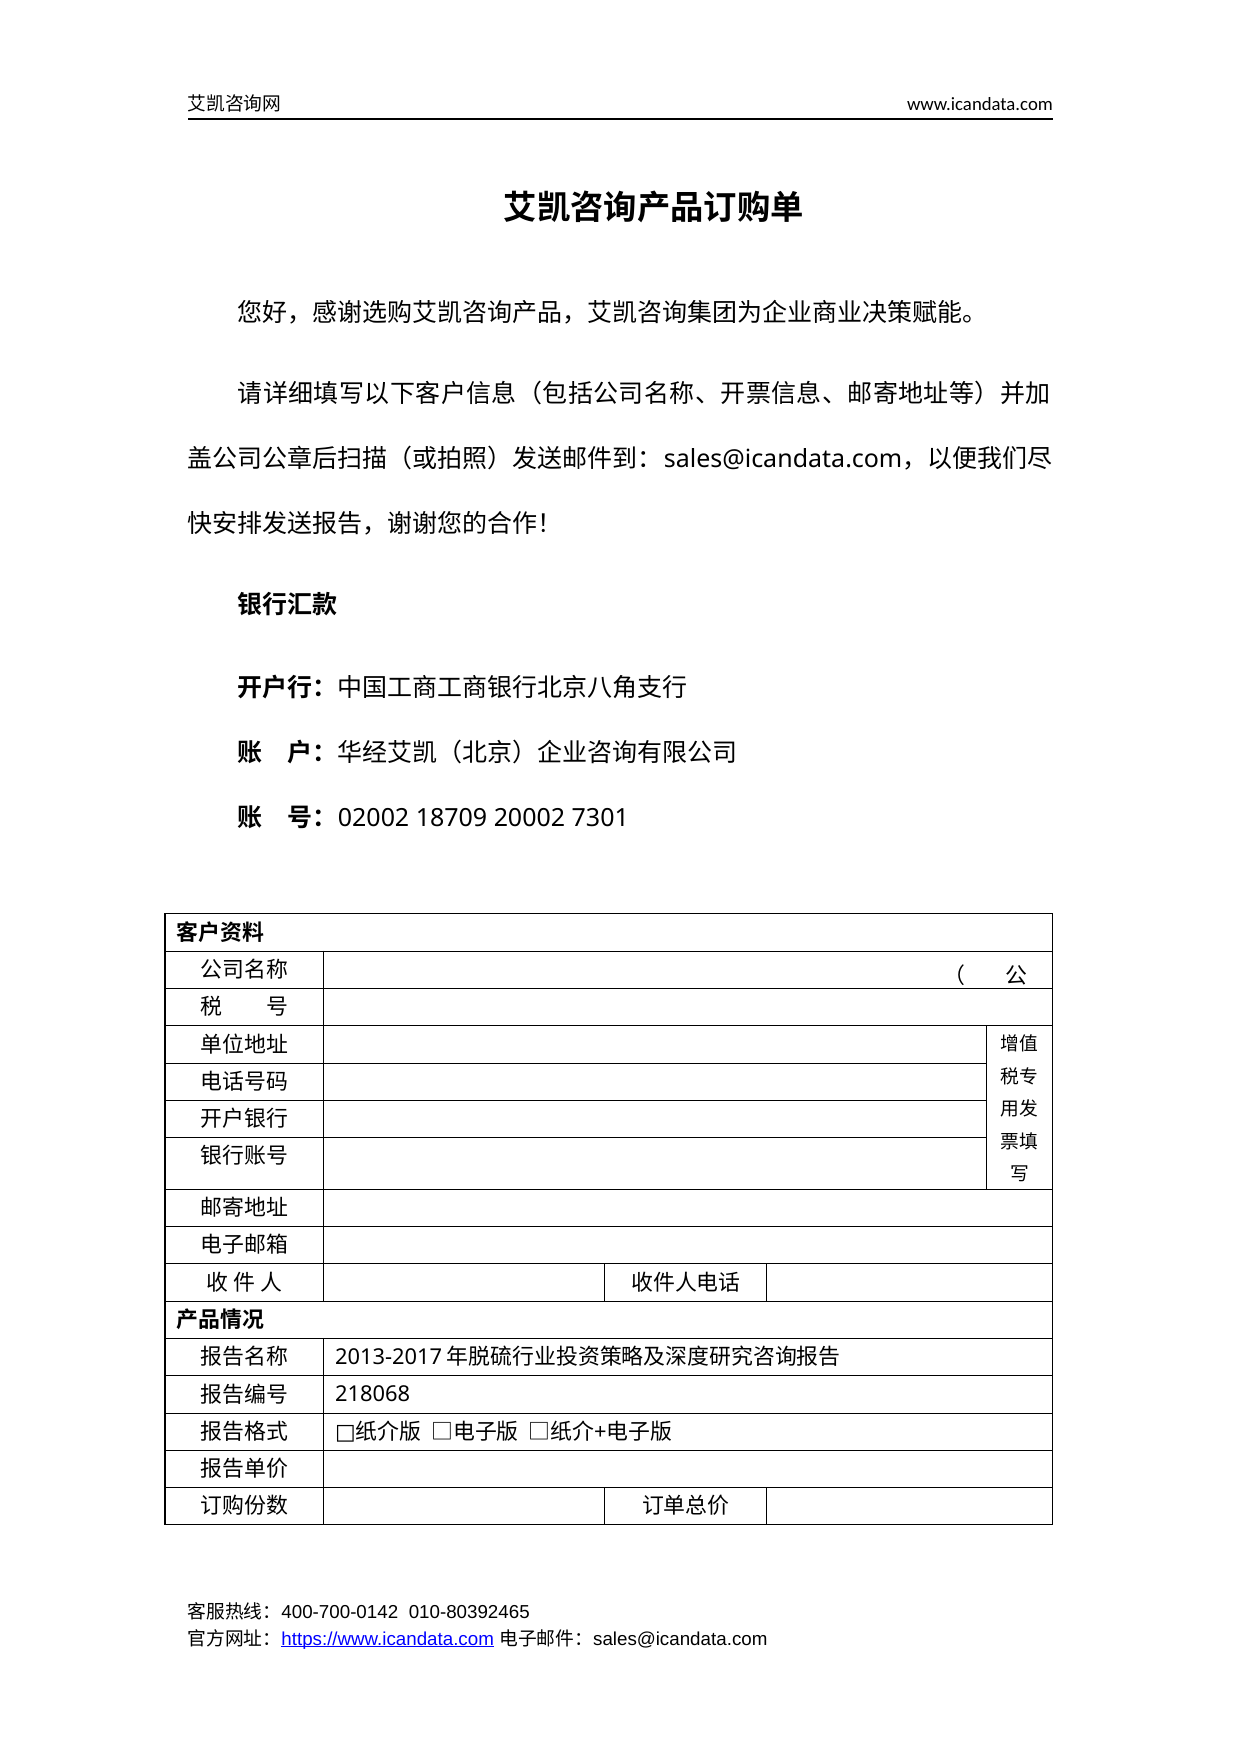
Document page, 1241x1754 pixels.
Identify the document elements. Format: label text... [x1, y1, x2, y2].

table_cell 收 件 人 [166, 1264, 323, 1301]
table_cell 218068 [324, 1376, 1052, 1412]
table_header 客户资料 [166, 914, 1052, 951]
table_cell 增值税专用发票填写 [987, 1026, 1052, 1189]
text 账 户：华经艾凯（北京）企业咨询有限公司 [187, 718, 1053, 783]
table_cell [324, 1227, 1052, 1263]
table_cell 公司名称 [166, 952, 323, 988]
text 银行汇款 [187, 570, 1053, 635]
table_cell 开户银行 [166, 1101, 323, 1137]
table_cell 报告名称 [166, 1339, 323, 1375]
text 账 号：02002 18709 20002 7301 [187, 783, 1053, 848]
table_cell 银行账号 [166, 1138, 323, 1189]
table_cell [767, 1488, 1052, 1524]
table_cell 订单总价 [605, 1488, 766, 1524]
table_cell [324, 1138, 986, 1189]
text 开户行：中国工商工商银行北京八角支行 [187, 653, 1053, 718]
table_cell 报告编号 [166, 1376, 323, 1412]
table_cell [324, 1101, 986, 1137]
table_cell □纸介版 □电子版 □纸介+电子版 [324, 1414, 1052, 1450]
text 艾凯咨询产品订购单 [187, 172, 1053, 237]
table_cell [324, 1264, 604, 1301]
table_cell [324, 1064, 986, 1100]
table_cell [324, 1190, 1052, 1226]
table_cell [767, 1264, 1052, 1301]
table_cell [324, 989, 1052, 1025]
text 请详细填写以下客户信息（包括公司名称、开票信息、邮寄地址等）并加盖公司公章后扫描（或拍照）发送邮件到：sales@icandata.com，以便我们尽快安排发送报告，谢谢您的合作！ [187, 359, 1053, 554]
table_cell 报告单价 [166, 1451, 323, 1487]
table_cell 电话号码 [166, 1064, 323, 1100]
table_cell 2013-2017年脱硫行业投资策略及深度研究咨询报告 [324, 1339, 1052, 1375]
table_cell 产品情况 [166, 1302, 1052, 1338]
table_cell 订购份数 [166, 1488, 323, 1524]
table_cell 单位地址 [166, 1026, 323, 1062]
table_cell 收件人电话 [605, 1264, 766, 1301]
table_cell [324, 952, 1052, 988]
table_cell 税 号 [166, 989, 323, 1025]
table_cell 邮寄地址 [166, 1190, 323, 1226]
table_cell [324, 1451, 1052, 1487]
table_cell 电子邮箱 [166, 1227, 323, 1263]
table_cell [324, 1488, 604, 1524]
text 您好，感谢选购艾凯咨询产品，艾凯咨询集团为企业商业决策赋能。 [187, 278, 1053, 343]
table_cell [324, 1026, 986, 1062]
table_cell 报告格式 [166, 1414, 323, 1450]
